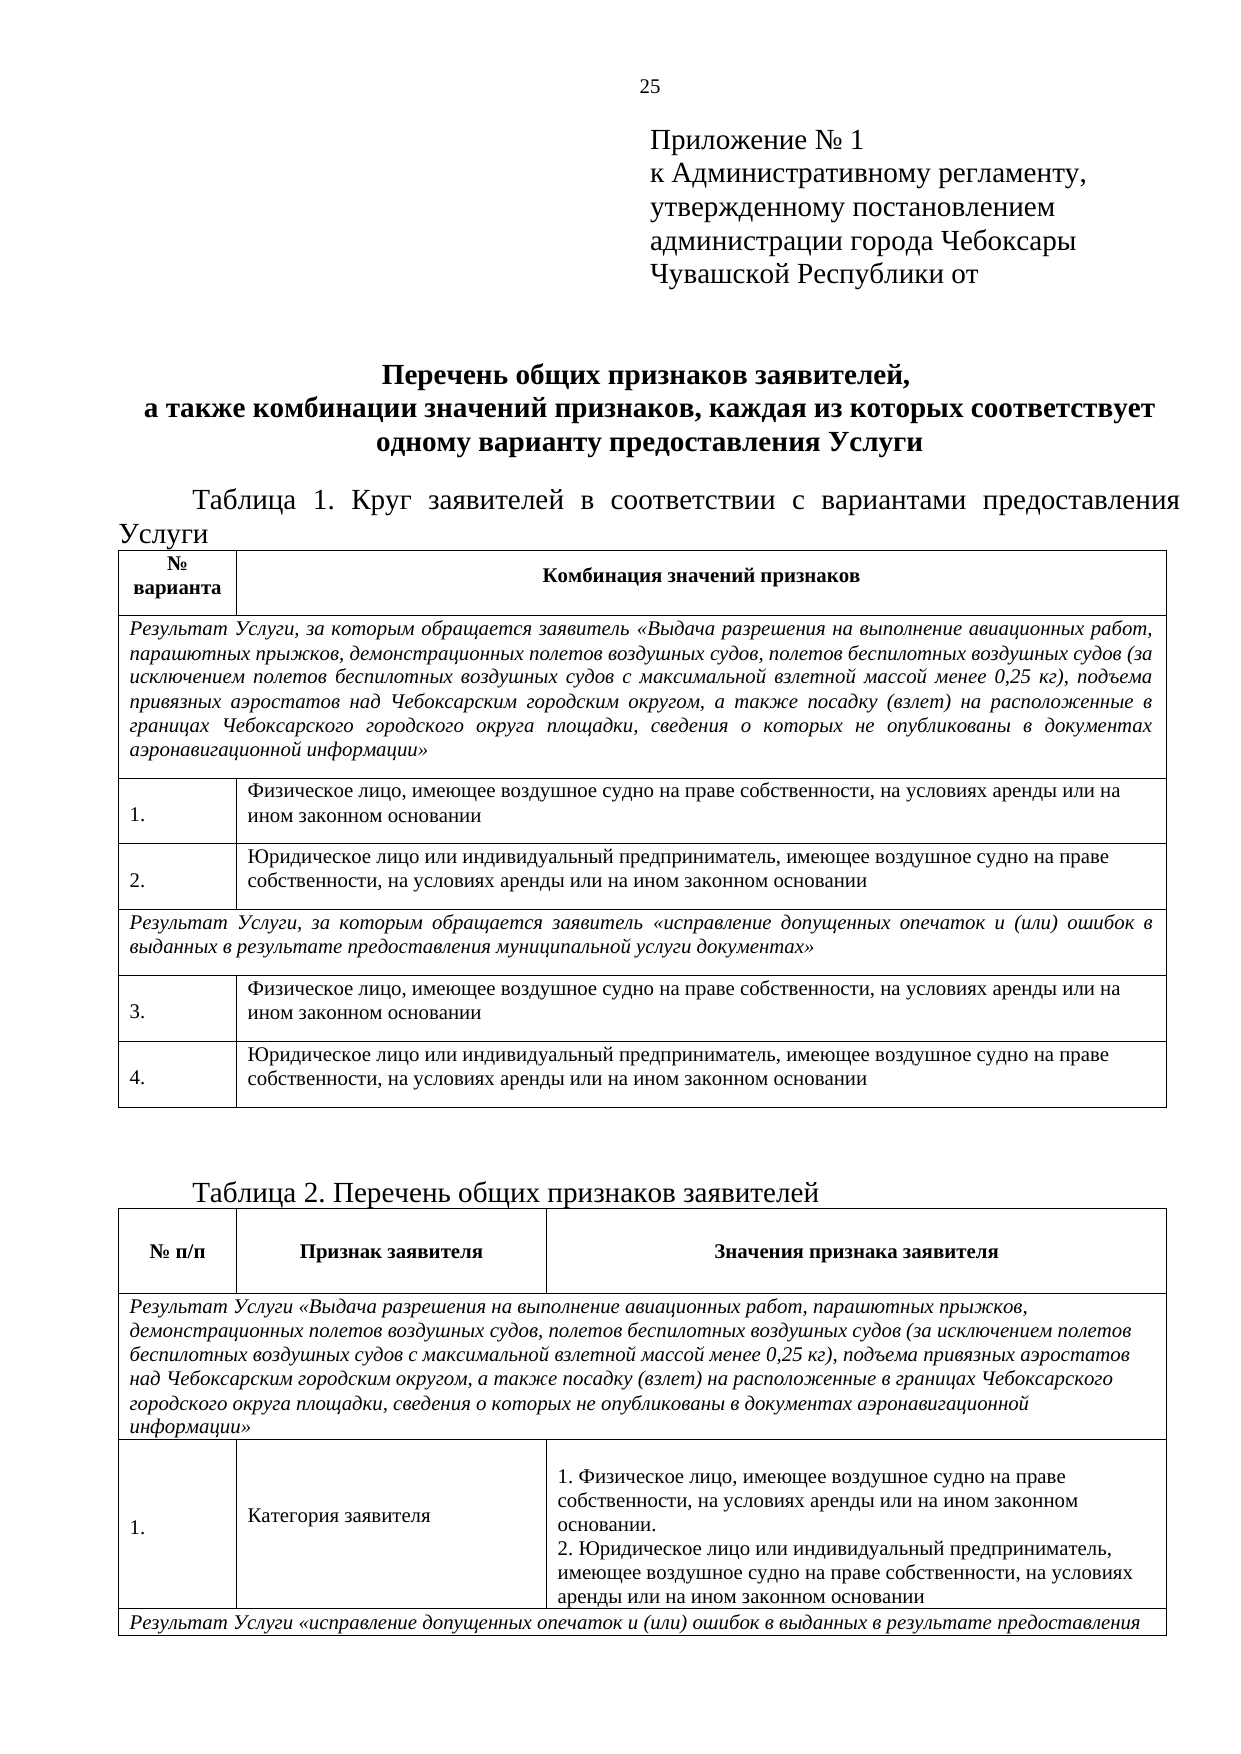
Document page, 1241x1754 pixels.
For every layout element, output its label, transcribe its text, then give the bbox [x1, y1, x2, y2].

table_cell [119, 976, 236, 1041]
table_cell Юридическое лицо или индивидуальный предприниматель, имеющее воздушное судно на праве собственности, на условиях аренды или на ином законном основании [237, 844, 1166, 909]
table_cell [119, 1609, 1166, 1635]
table_header № п/п [119, 1209, 236, 1293]
table_cell Результат Услуги, за которым обращается заявитель «исправление допущенных опечаток и (или) ошибок в выданных в результате предоставления муниципальной услуги документах» [119, 910, 1166, 975]
text Таблица 1. Круг заявителей в соответствии с вариантами предоставления Услуги [118, 482, 1181, 549]
text к Административному регламенту, утвержденному постановлением администрации города Чебоксары Чувашской Республики от [650, 156, 1181, 290]
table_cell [547, 1440, 1166, 1608]
table_cell Юридическое лицо или индивидуальный предприниматель, имеющее воздушное судно на праве собственности, на условиях аренды или на ином законном основании [237, 1042, 1166, 1107]
text Приложение № 1 [650, 122, 1181, 156]
table_cell Результат Услуги «Выдача разрешения на выполнение авиационных работ, парашютных прыжков, демонстрационных полетов воздушных судов, полетов беспилотных воздушных судов (за исключением полетов беспилотных воздушных судов с максимальной взлетной массой менее 0,25 кг), подъема привязных аэростатов над Чебоксарским городским округом, а также посадку (взлет) на расположенные в границах Чебоксарского городского округа площадки, сведения о которых не опубликованы в документах аэронавигационной информации» [119, 1294, 1166, 1438]
table_cell Физическое лицо, имеющее воздушное судно на праве собственности, на условиях аренды или на ином законном основании [237, 976, 1166, 1041]
text Таблица 2. Перечень общих признаков заявителей [118, 1175, 1181, 1208]
text Перечень общих признаков заявителей, а также комбинации значений признаков, каждая из которых соответствует одному варианту предоставления Услуги [118, 357, 1181, 457]
table_header № варианта [119, 551, 236, 615]
table_cell Физическое лицо, имеющее воздушное судно на праве собственности, на условиях аренды или на ином законном основании [237, 779, 1166, 843]
table_cell Категория заявителя [237, 1440, 546, 1608]
table_header Признак заявителя [237, 1209, 546, 1293]
table_cell Результат Услуги, за которым обращается заявитель «Выдача разрешения на выполнение авиационных работ, парашютных прыжков, демонстрационных полетов воздушных судов, полетов беспилотных воздушных судов (за исключением полетов беспилотных воздушных судов с максимальной взлетной массой менее 0,25 кг), подъема привязных аэростатов над Чебоксарским городским округом, а также посадку (взлет) на расположенные в границах Чебоксарского городского округа площадки, сведения о которых не опубликованы в документах аэронавигационной информации» [119, 616, 1166, 777]
table_cell [119, 1440, 236, 1608]
table_cell [119, 844, 236, 909]
table_header Значения признака заявителя [547, 1209, 1166, 1293]
table_header Комбинация значений признаков [237, 551, 1166, 615]
table_cell [119, 779, 236, 843]
table_cell [119, 1042, 236, 1107]
